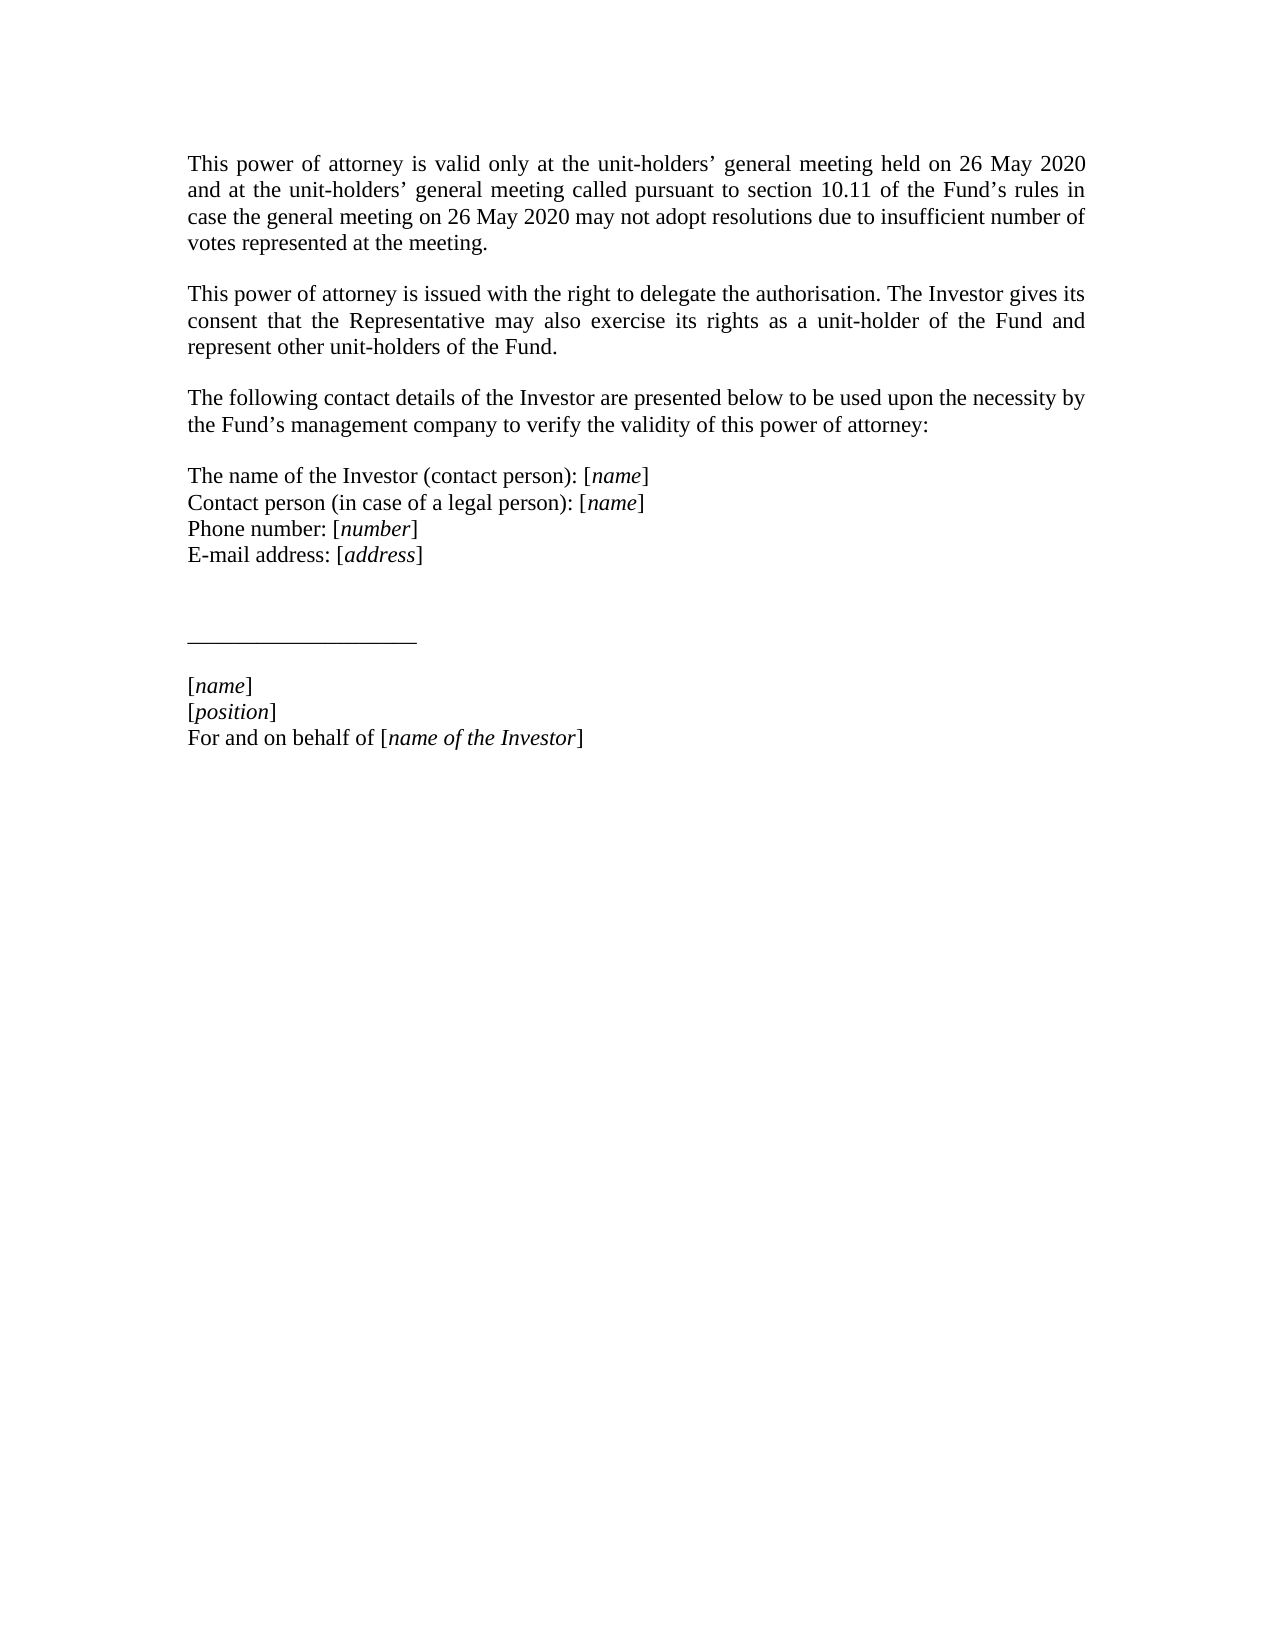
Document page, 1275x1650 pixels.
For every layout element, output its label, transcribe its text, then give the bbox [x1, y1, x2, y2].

text [name] [187, 672, 1087, 698]
text For and on behalf of [name of the Investor] [187, 724, 1087, 751]
text This power of attorney is issued with the right to delegate the authorisation. The Investor gives its consent that the Representative may also exercise its rights as a unit-holder of the Fund and represent other unit-holders of the Fund. [187, 280, 1087, 359]
text Phone number: [number] [187, 515, 1087, 541]
text Contact person (in case of a legal person): [name] [187, 488, 1087, 515]
text E-mail address: [address] [187, 541, 1087, 568]
text ____________________ [187, 620, 1087, 647]
text The following contact details of the Investor are presented below to be used upon the necessity by the Fund’s management company to verify the validity of this power of attorney: [187, 384, 1087, 437]
text This power of attorney is valid only at the unit-holders’ general meeting held on 26 May 2020 and at the unit-holders’ general meeting called pursuant to section 10.11 of the Fund’s rules in case the general meeting on 26 May 2020 may not adopt resolutions due to insufficient number of votes represented at the meeting. [187, 150, 1087, 255]
text The name of the Investor (contact person): [name] [187, 462, 1087, 488]
text [position] [187, 698, 1087, 724]
